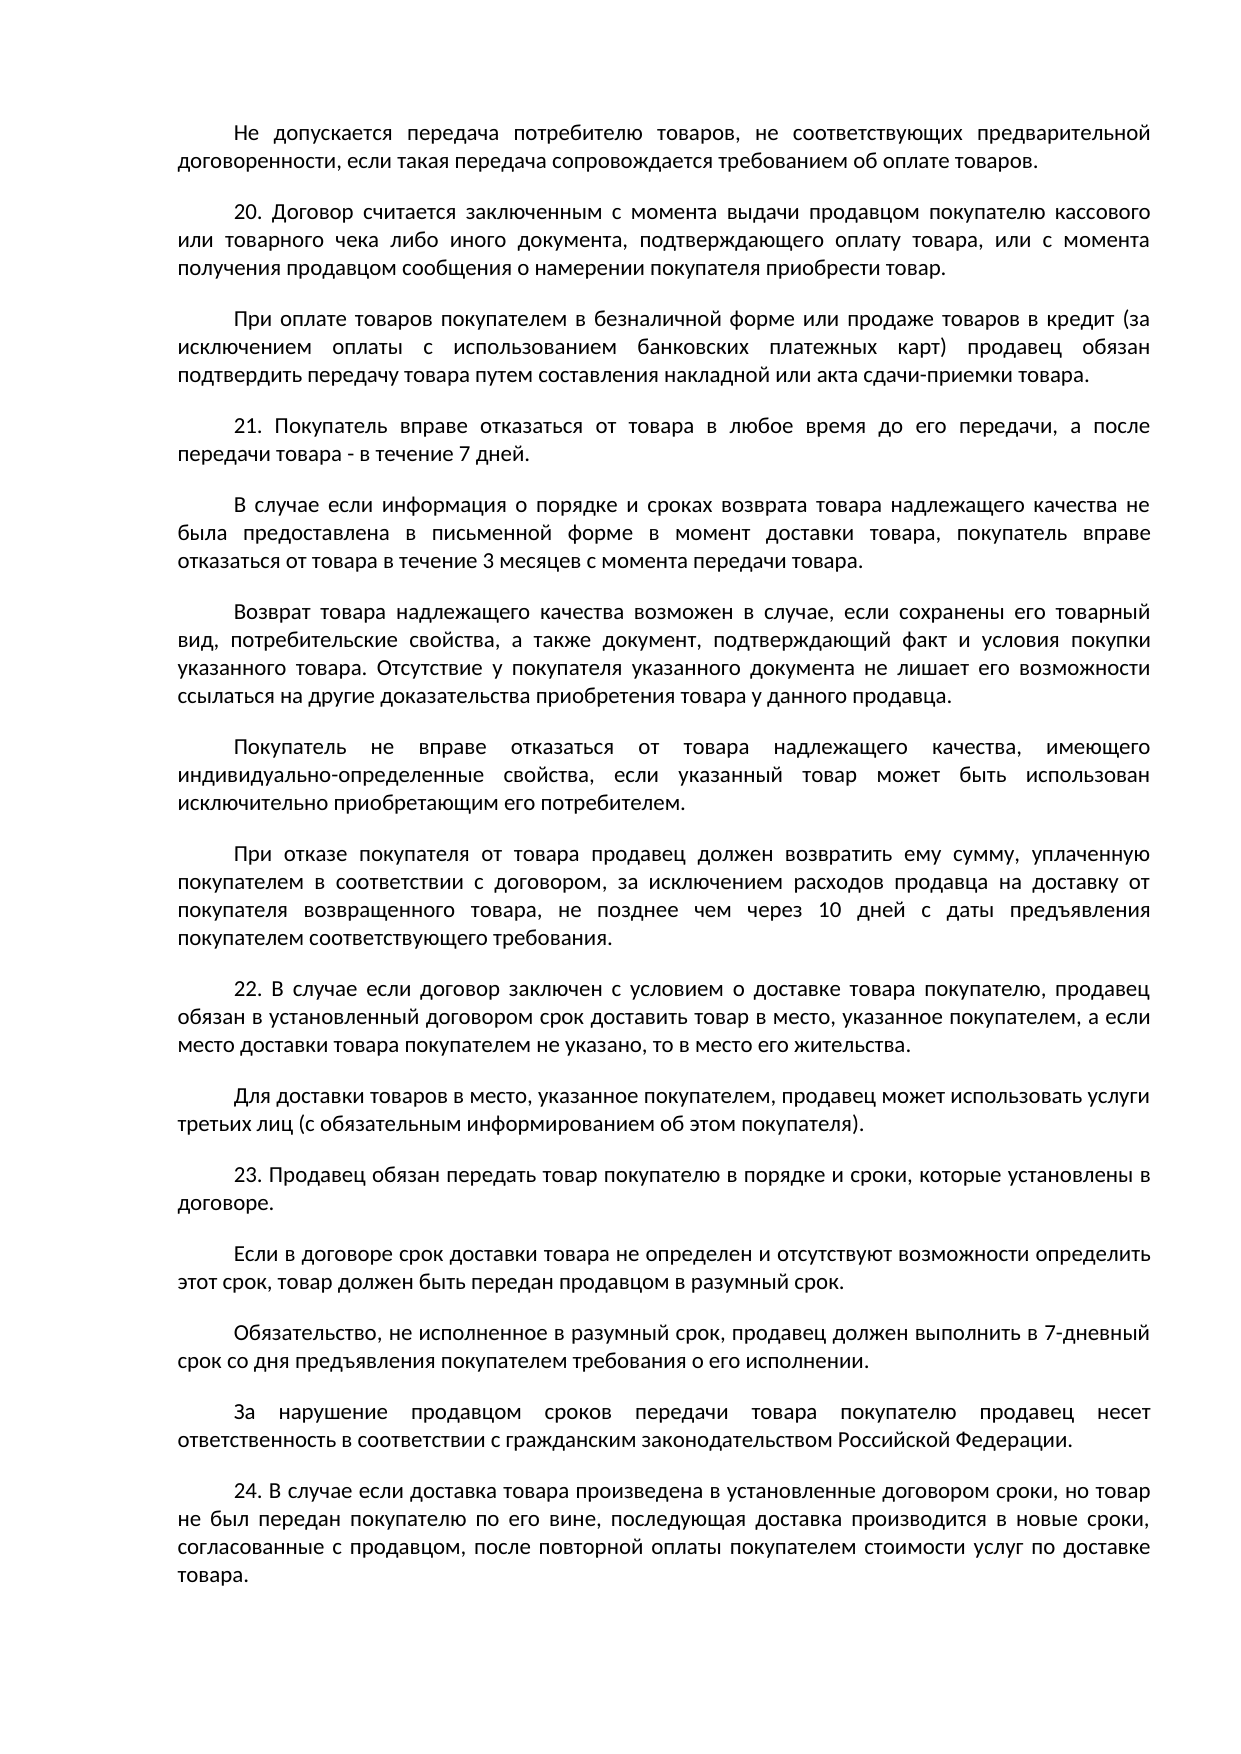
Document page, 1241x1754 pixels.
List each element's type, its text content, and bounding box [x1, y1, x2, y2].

text За нарушение продавцом сроков передачи товара покупателю продавец несет ответственность в соответствии с гражданским законодательством Российской Федерации. [177, 1397, 1152, 1453]
text 23. Продавец обязан передать товар покупателю в порядке и сроки, которые установлены в договоре. [177, 1160, 1152, 1216]
text Покупатель не вправе отказаться от товара надлежащего качества, имеющего индивидуально-определенные свойства, если указанный товар может быть использован исключительно приобретающим его потребителем. [177, 732, 1152, 816]
text 22. В случае если договор заключен с условием о доставке товара покупателю, продавец обязан в установленный договором срок доставить товар в место, указанное покупателем, а если место доставки товара покупателем не указано, то в место его жительства. [177, 974, 1152, 1058]
text При отказе покупателя от товара продавец должен возвратить ему сумму, уплаченную покупателем в соответствии с договором, за исключением расходов продавца на доставку от покупателя возвращенного товара, не позднее чем через 10 дней с даты предъявления покупателем соответствующего требования. [177, 839, 1152, 951]
text В случае если информация о порядке и сроках возврата товара надлежащего качества не была предоставлена в письменной форме в момент доставки товара, покупатель вправе отказаться от товара в течение 3 месяцев с момента передачи товара. [177, 490, 1152, 574]
text 24. В случае если доставка товара произведена в установленные договором сроки, но товар не был передан покупателю по его вине, последующая доставка производится в новые сроки, согласованные с продавцом, после повторной оплаты покупателем стоимости услуг по доставке товара. [177, 1476, 1152, 1588]
text При оплате товаров покупателем в безналичной форме или продаже товаров в кредит (за исключением оплаты с использованием банковских платежных карт) продавец обязан подтвердить передачу товара путем составления накладной или акта сдачи-приемки товара. [177, 304, 1152, 388]
text Не допускается передача потребителю товаров, не соответствующих предварительной договоренности, если такая передача сопровождается требованием об оплате товаров. [177, 118, 1152, 174]
text Возврат товара надлежащего качества возможен в случае, если сохранены его товарный вид, потребительские свойства, а также документ, подтверждающий факт и условия покупки указанного товара. Отсутствие у покупателя указанного документа не лишает его возможности ссылаться на другие доказательства приобретения товара у данного продавца. [177, 597, 1152, 709]
text Обязательство, не исполненное в разумный срок, продавец должен выполнить в 7-дневный срок со дня предъявления покупателем требования о его исполнении. [177, 1318, 1152, 1374]
text Если в договоре срок доставки товара не определен и отсутствуют возможности определить этот срок, товар должен быть передан продавцом в разумный срок. [177, 1239, 1152, 1295]
text 20. Договор считается заключенным с момента выдачи продавцом покупателю кассового или товарного чека либо иного документа, подтверждающего оплату товара, или с момента получения продавцом сообщения о намерении покупателя приобрести товар. [177, 197, 1152, 281]
text 21. Покупатель вправе отказаться от товара в любое время до его передачи, а после передачи товара - в течение 7 дней. [177, 411, 1152, 467]
text Для доставки товаров в место, указанное покупателем, продавец может использовать услуги третьих лиц (с обязательным информированием об этом покупателя). [177, 1081, 1152, 1137]
